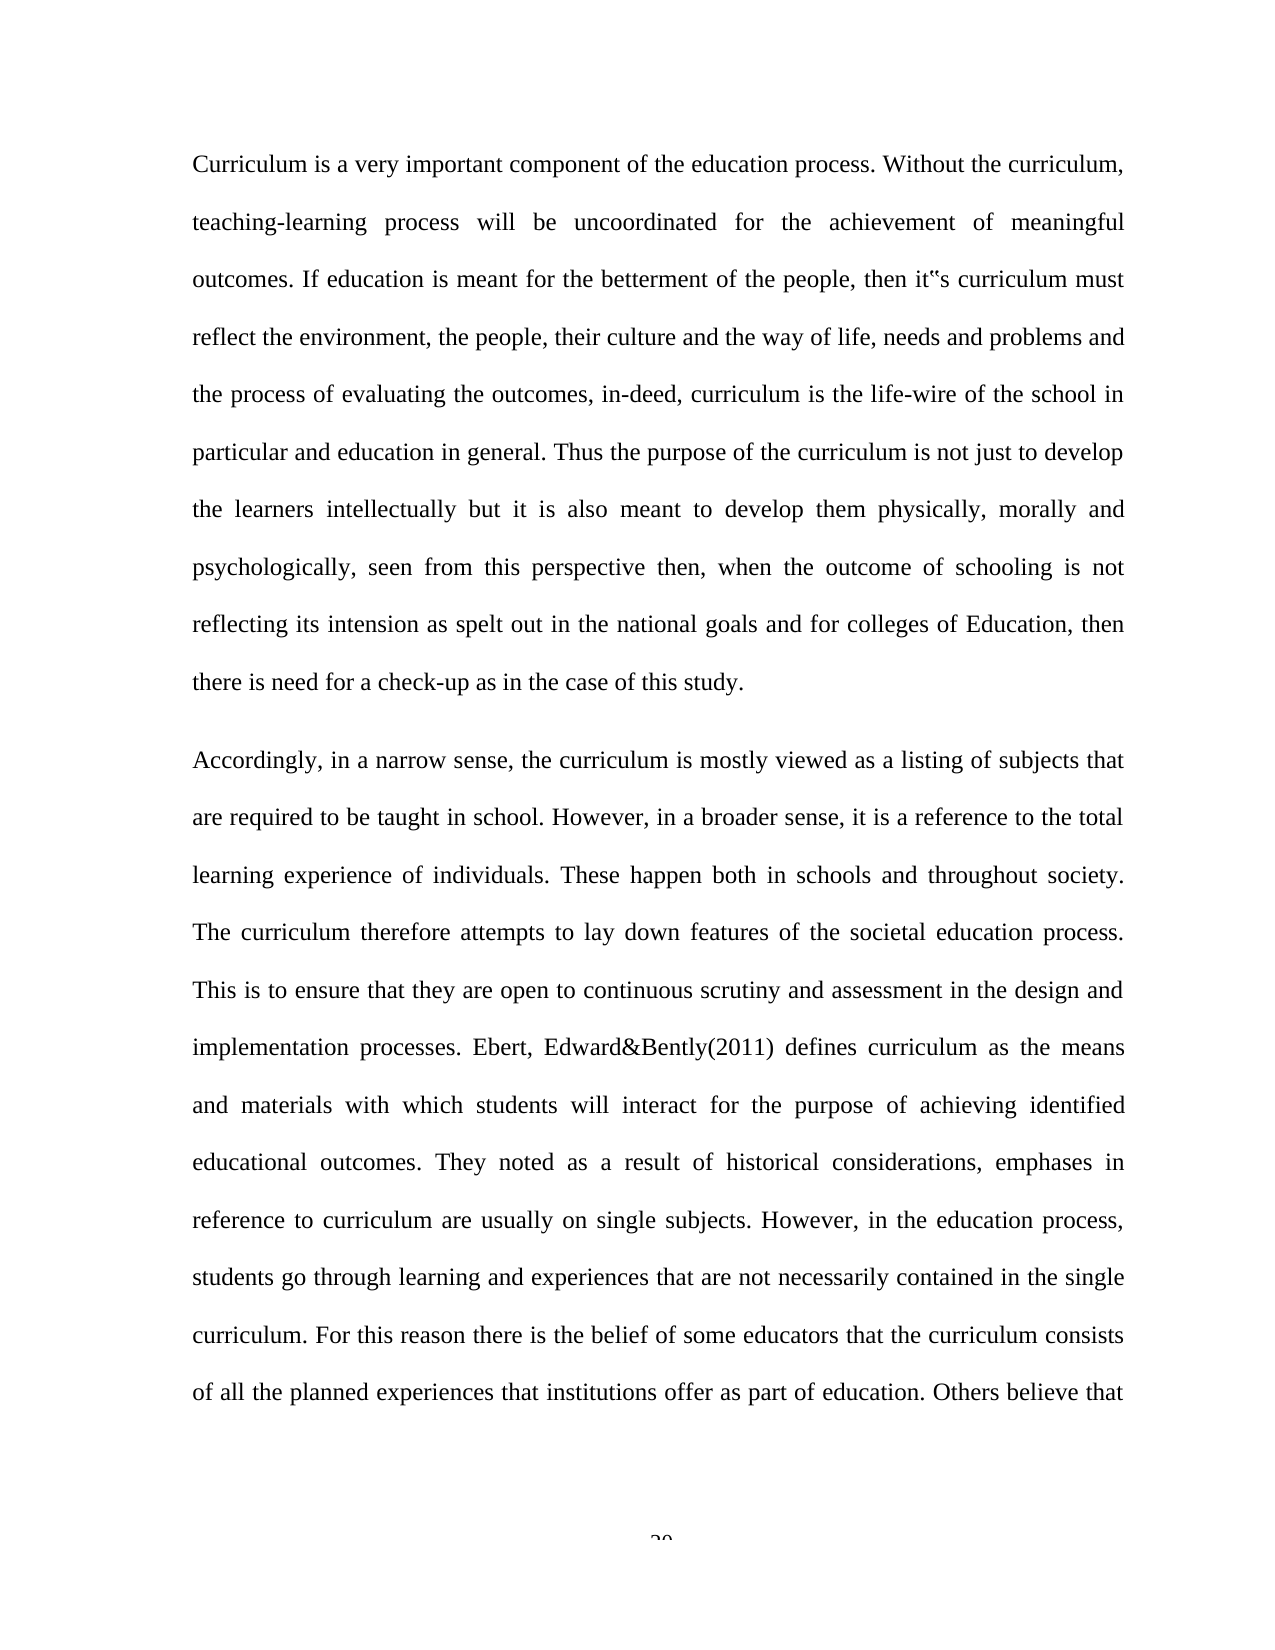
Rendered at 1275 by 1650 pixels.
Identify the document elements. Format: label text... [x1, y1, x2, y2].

text Curriculum is a very important component of the education process. Without the curriculum, teaching-learning process will be uncoordinated for the achievement of meaningful outcomes. If education is meant for the betterment of the people, then it‟s curriculum must reflect the environment, the people, their culture and the way of life, needs and problems and the process of evaluating the outcomes, in-deed, curriculum is the life-wire of the school in particular and education in general. Thus the purpose of the curriculum is not just to develop the learners intellectually but it is also meant to develop them physically, morally and psychologically, seen from this perspective then, when the outcome of schooling is not reflecting its intension as spelt out in the national goals and for colleges of Education, then there is need for a check-up as in the case of this study. [192, 149, 1125, 695]
text Accordingly, in a narrow sense, the curriculum is mostly viewed as a listing of subjects that are required to be taught in school. However, in a broader sense, it is a reference to the total learning experience of individuals. These happen both in schools and throughout society. The curriculum therefore attempts to lay down features of the societal education process. This is to ensure that they are open to continuous scrutiny and assessment in the design and implementation processes. Ebert, Edward&Bently(2011) defines curriculum as the means and materials with which students will interact for the purpose of achieving identified educational outcomes. They noted as a result of historical considerations, emphases in reference to curriculum are usually on single subjects. However, in the education process, students go through learning and experiences that are not necessarily contained in the single curriculum. For this reason there is the belief of some educators that the curriculum consists of all the planned experiences that institutions offer as part of education. Others believe that [192, 745, 1125, 1406]
